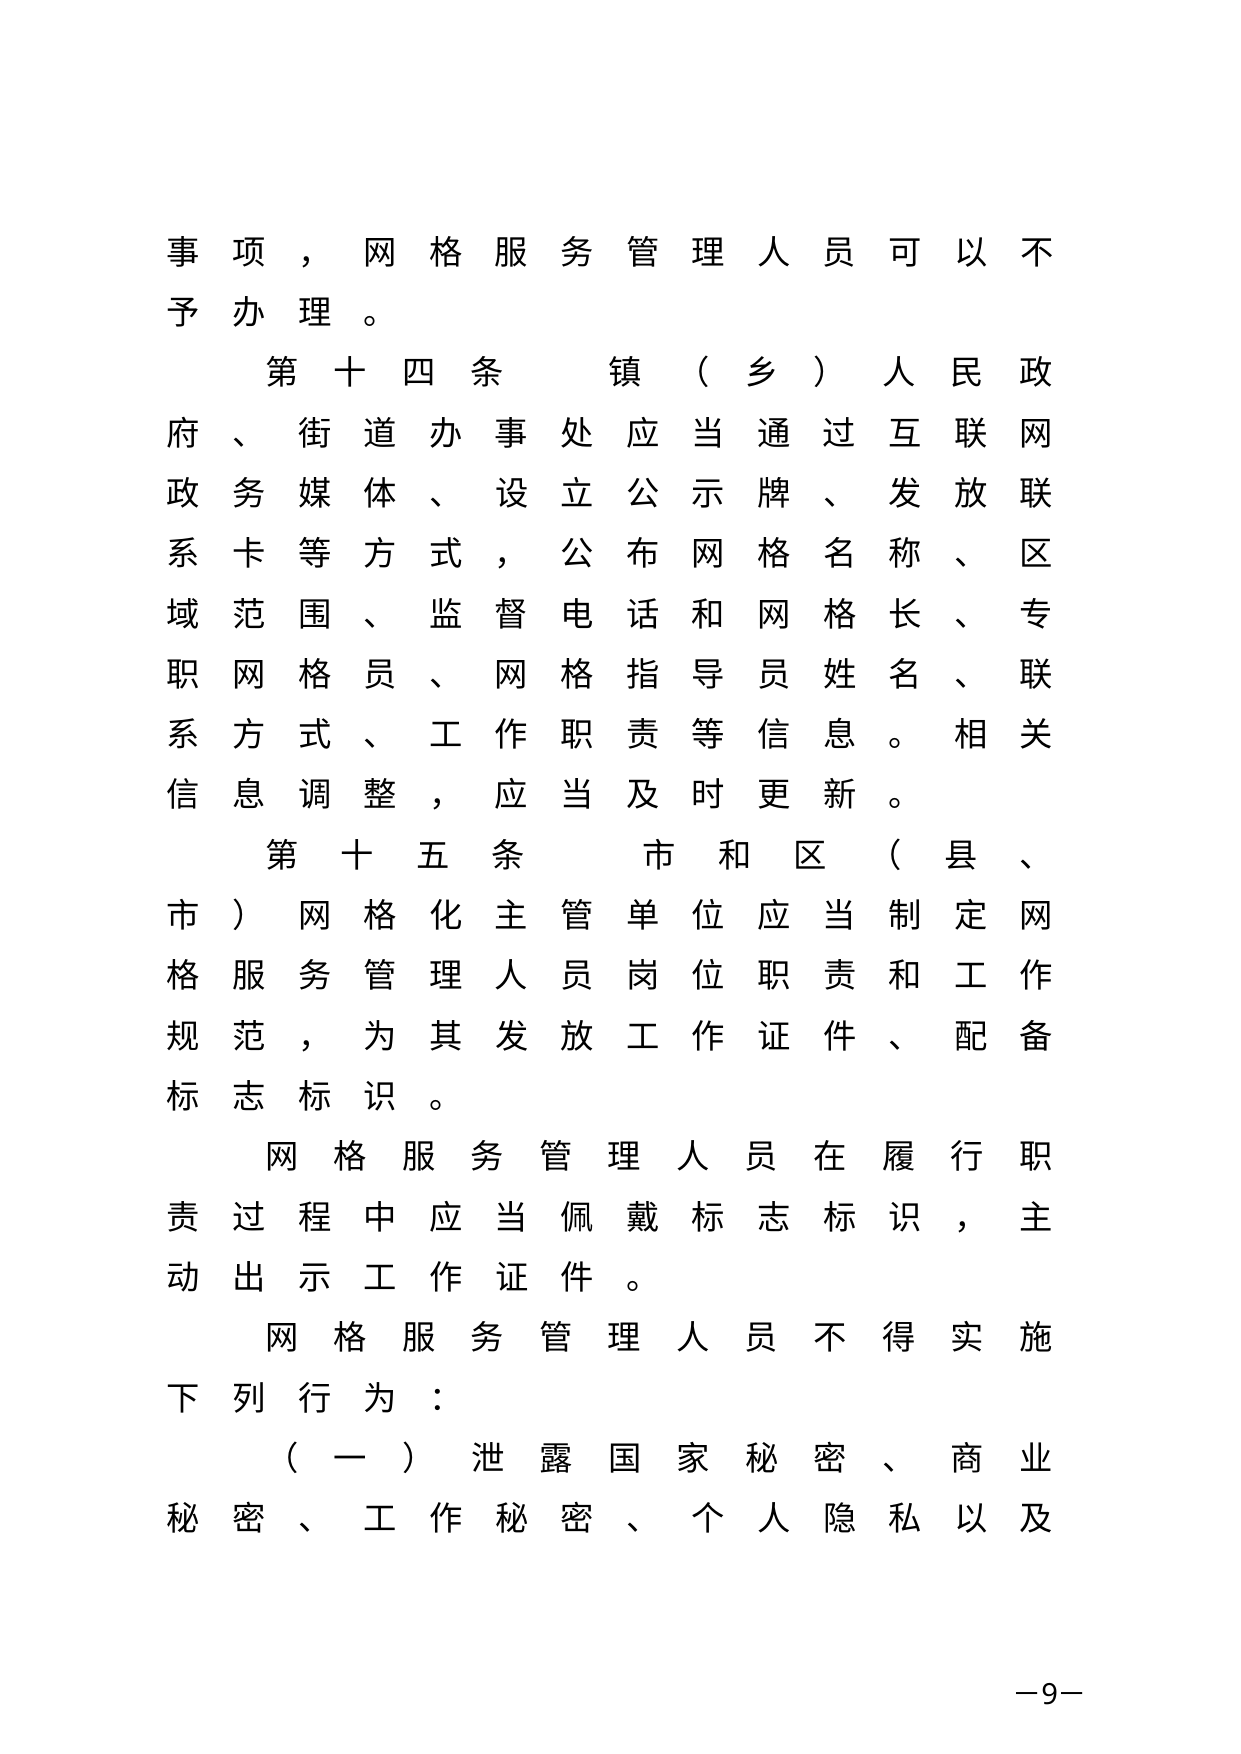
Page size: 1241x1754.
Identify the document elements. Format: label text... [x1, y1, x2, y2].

text 网格服务管理人员在履行职责过程中应当佩戴标志标识，主动出示工作证件。 [167, 1124, 1085, 1305]
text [167, 219, 1085, 340]
text 第十五条 市和区（县、市）网格化主管单位应当制定网格服务管理人员岗位职责和工作规范，为其发放工作证件、配备标志标识。 [167, 822, 1085, 1124]
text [167, 1426, 1085, 1546]
text 网格服务管理人员不得实施下列行为： [167, 1305, 1085, 1426]
text 第十四条 镇（乡）人民政府、街道办事处应当通过互联网政务媒体、设立公示牌、发放联系卡等方式，公布网格名称、区域范围、监督电话和网格长、专职网格员、网格指导员姓名、联系方式、工作职责等信息。相关信息调整，应当及时更新。 [167, 340, 1085, 822]
